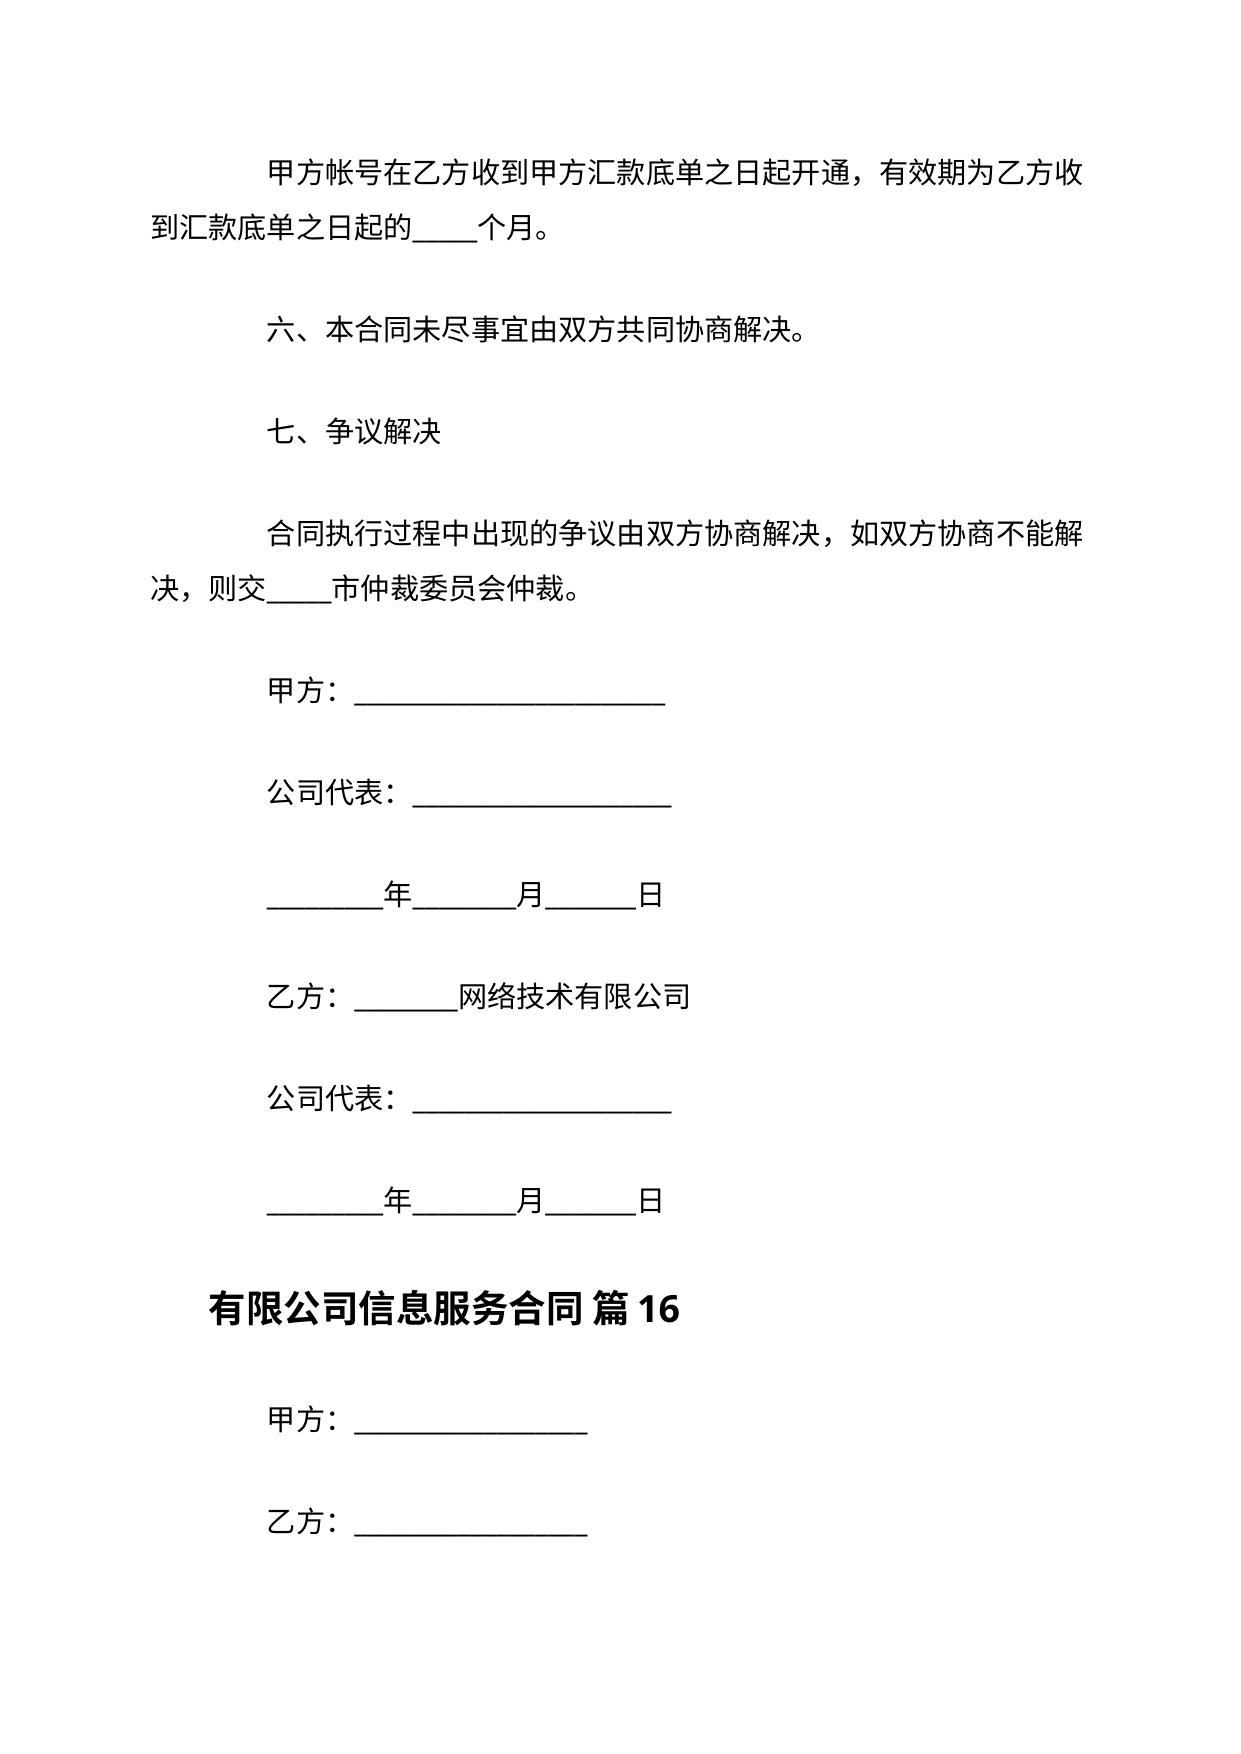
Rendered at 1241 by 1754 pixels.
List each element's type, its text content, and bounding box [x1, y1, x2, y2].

text 合同执行过程中出现的争议由双方协商解决，如双方协商不能解决，则交_____市仲裁委员会仲裁。 [150, 510, 1090, 608]
text 六、本合同未尽事宜由双方共同协商解决。 [150, 307, 1090, 349]
text 有限公司信息服务合同 篇16 [150, 1279, 1090, 1334]
text 乙方：________网络技术有限公司 [150, 973, 1090, 1016]
text 甲方：__________________ [150, 1397, 1090, 1439]
text 甲方：________________________ [150, 667, 1090, 710]
text _________年________月_______日 [150, 1177, 1090, 1219]
text _________年________月_______日 [150, 871, 1090, 914]
text 七、争议解决 [150, 409, 1090, 451]
text 公司代表：____________________ [150, 1075, 1090, 1118]
text 甲方帐号在乙方收到甲方汇款底单之日起开通，有效期为乙方收到汇款底单之日起的_____个月。 [150, 150, 1090, 247]
text 公司代表：____________________ [150, 769, 1090, 812]
text 乙方：__________________ [150, 1499, 1090, 1541]
